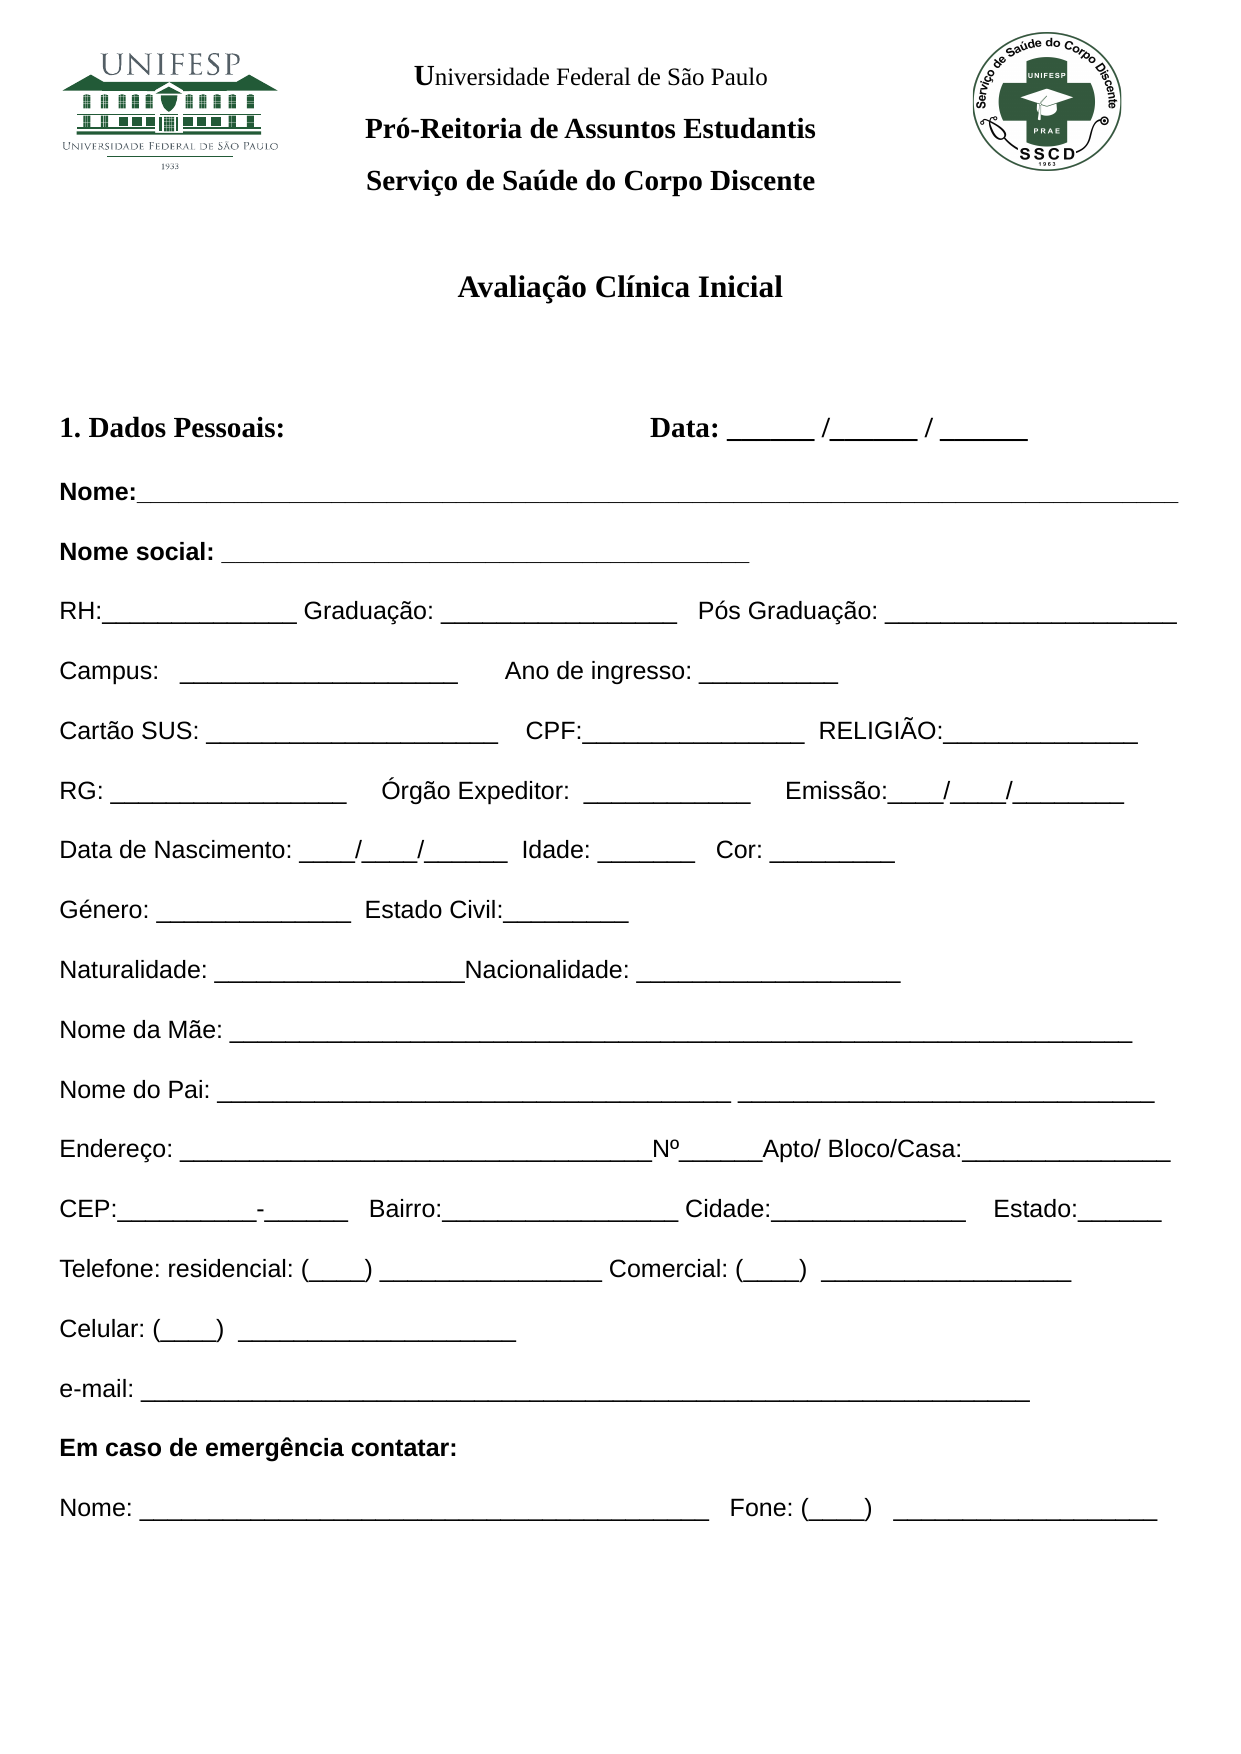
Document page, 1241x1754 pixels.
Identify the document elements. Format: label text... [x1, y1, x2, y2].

text Cartão SUS: _____________________ CPF:________________ RELIGIÃO:______________ [59, 716, 1181, 744]
text RG: _________________ Órgão Expeditor: ____________ Emissão:____/____/________ [59, 776, 1181, 804]
text 1. Dados Pessoais: Data: ______ /______ / ______ [59, 410, 1181, 443]
text Em caso de emergência contatar: [59, 1433, 1181, 1462]
picture [972, 32, 1122, 171]
text Telefone: residencial: (____) ________________ Comercial: (____) __________________ [59, 1254, 1181, 1283]
text Género: ______________ Estado Civil:_________ [59, 895, 1181, 924]
text Data de Nascimento: ____/____/______ Idade: _______ Cor: _________ [59, 835, 1181, 864]
text Campus: ____________________ Ano de ingresso: __________ [59, 656, 1181, 685]
text Nome da Mãe: _________________________________________________________________ [59, 1015, 1181, 1043]
text Naturalidade: __________________Nacionalidade: ___________________ [59, 955, 1181, 984]
text Nome social: ______________________________________ [59, 536, 1181, 565]
text CEP:__________-______ Bairro:_________________ Cidade:______________ Estado:______ [59, 1194, 1181, 1223]
text Avaliação Clínica Inicial [59, 269, 1181, 304]
text Endereço: __________________________________Nº______Apto/ Bloco/Casa:_______________ [59, 1134, 1181, 1163]
text Celular: (____) ____________________ [59, 1314, 1181, 1342]
text Nome: _________________________________________ Fone: (____) ___________________ [59, 1493, 1181, 1522]
text Nome do Pai: _____________________________________ ______________________________ [59, 1074, 1181, 1103]
text e-mail: ________________________________________________________________ [59, 1373, 1181, 1402]
text Nome:___________________________________________________________________________ [59, 477, 1181, 505]
text RH:______________ Graduação: _________________ Pós Graduação: _____________________ [59, 596, 1181, 625]
